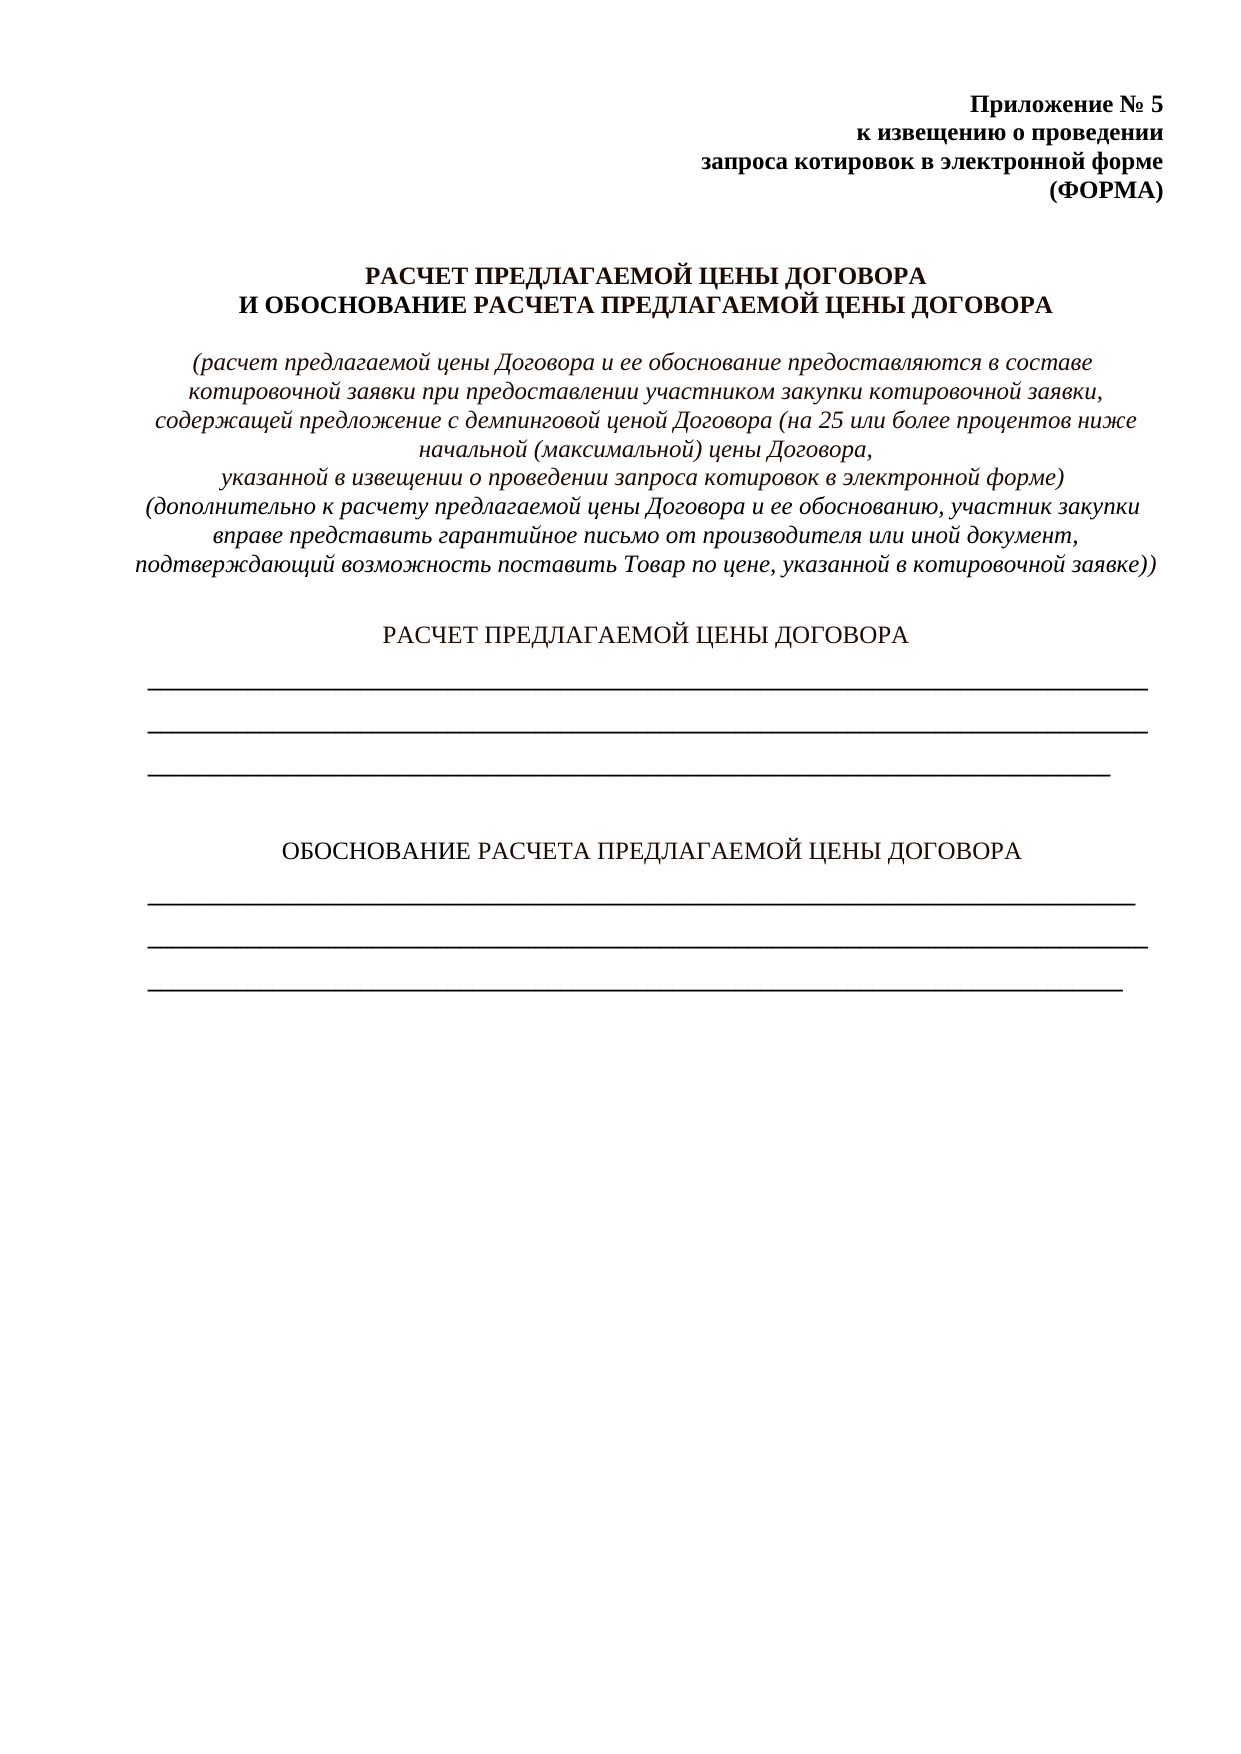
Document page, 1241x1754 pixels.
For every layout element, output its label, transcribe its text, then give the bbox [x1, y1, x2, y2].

text к извещению о проведении [148, 117, 1163, 146]
text запроса котировок в электронной форме [148, 146, 1163, 175]
text РАСЧЕТ ПРЕДЛАГАЕМОЙ ЦЕНЫ ДОГОВОРА [135, 261, 1156, 290]
text ОБОСНОВАНИЕ РАСЧЕТА ПРЕДЛАГАЕМОЙ ЦЕНЫ ДОГОВОРА [148, 836, 1156, 865]
text Приложение № 5 [148, 89, 1163, 117]
text ______________________________________________________________________________________________________________________________________________________________ [148, 922, 1156, 994]
text _______________________________________________________________________________ [148, 879, 1156, 908]
text РАСЧЕТ ПРЕДЛАГАЕМОЙ ЦЕНЫ ДОГОВОРА [135, 621, 1157, 649]
text _____________________________________________________________________________________________________________________________________________________________________________________________________________________________________________ [148, 664, 1156, 779]
text (расчет предлагаемой цены Договора и ее обоснование предоставляются в составе котировочной заявки при предоставлении участником закупки котировочной заявки, содержащей предложение с демпинговой ценой Договора (на 25 или более процентов ниже начальной (максимальной) цены Договора, [129, 347, 1156, 462]
text И ОБОСНОВАНИЕ РАСЧЕТА ПРЕДЛАГАЕМОЙ ЦЕНЫ ДОГОВОРА [135, 290, 1156, 319]
text (дополнительно к расчету предлагаемой цены Договора и ее обоснованию, участник закупки вправе представить гарантийное письмо от производителя или иной документ, подтверждающий возможность поставить Товар по цене, указанной в котировочной заявке)) [129, 491, 1156, 577]
text указанной в извещении о проведении запроса котировок в электронной форме) [129, 462, 1156, 491]
text (ФОРМА) [148, 175, 1163, 204]
